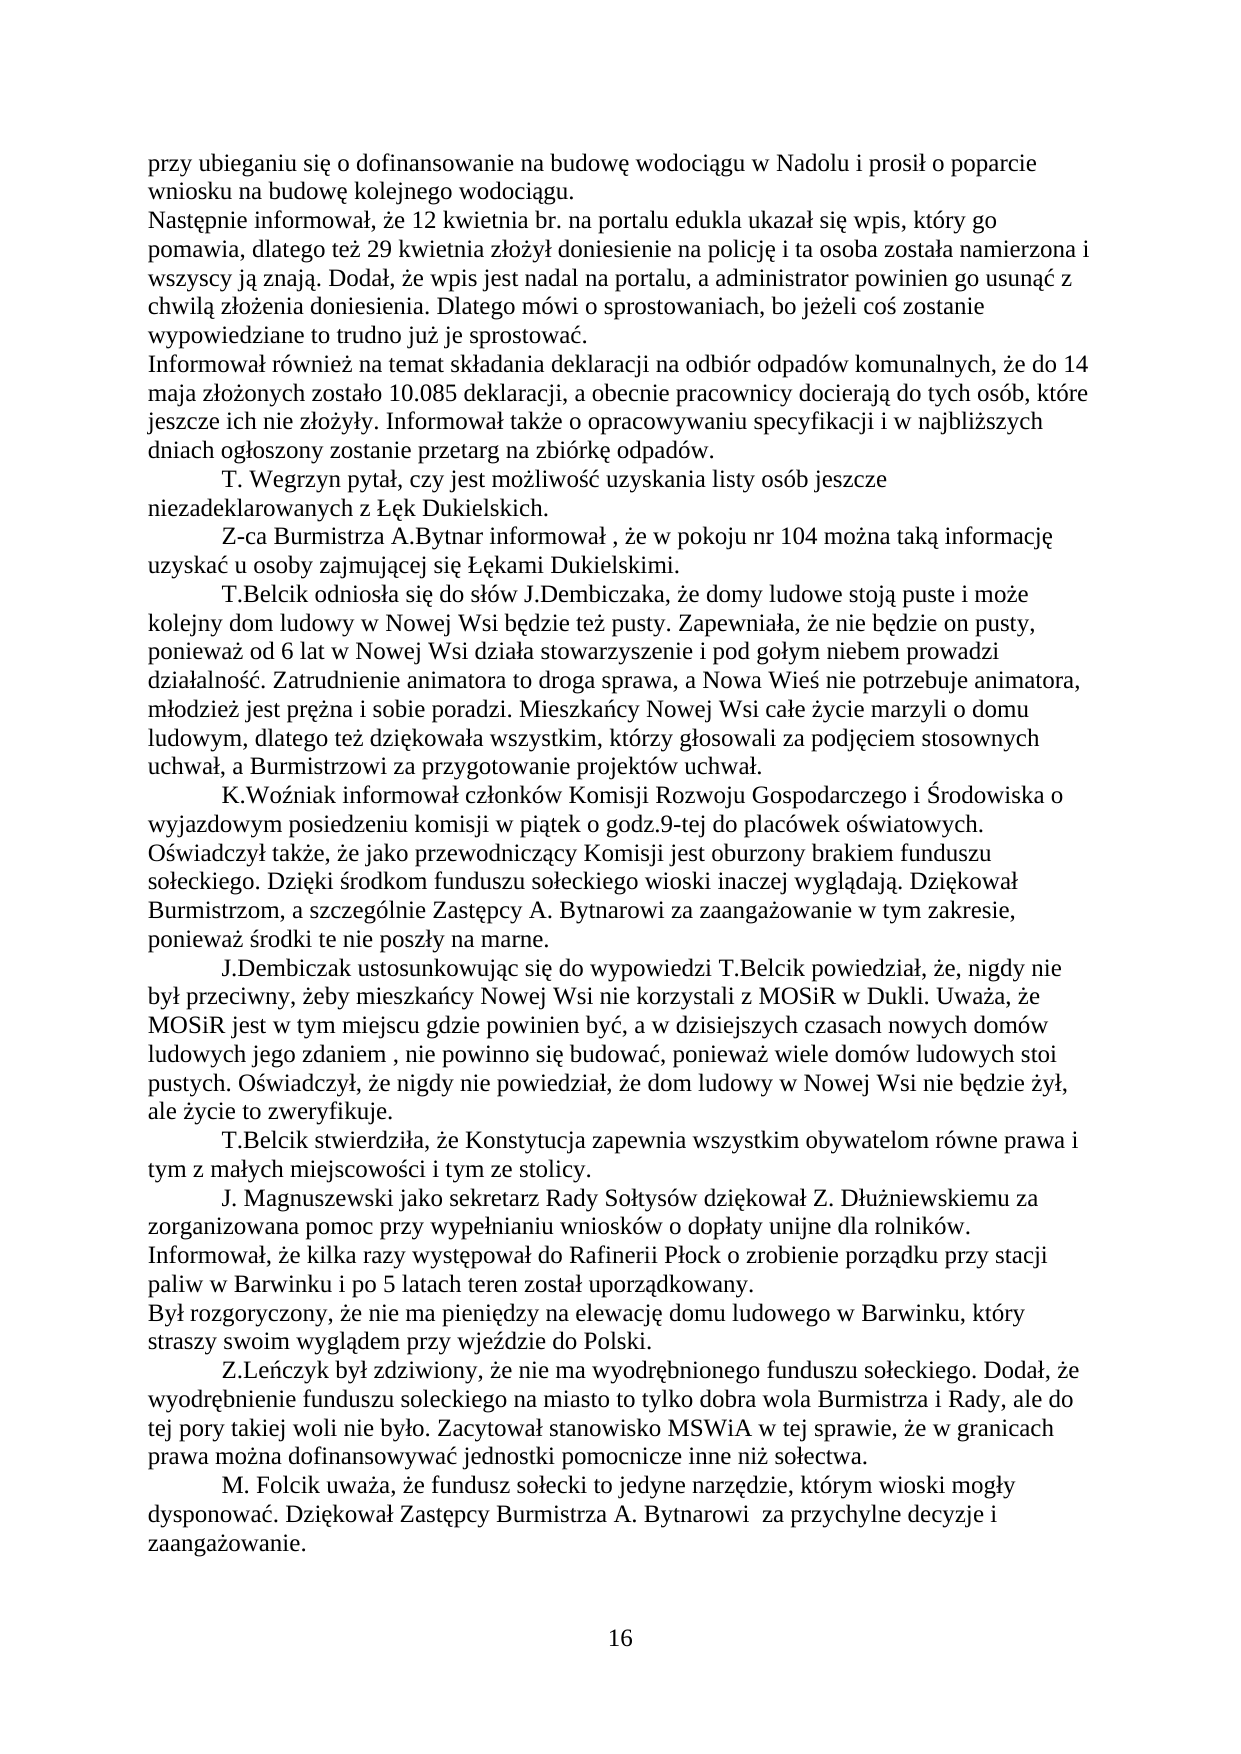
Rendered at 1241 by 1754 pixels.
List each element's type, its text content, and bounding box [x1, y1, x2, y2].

text Informował również na temat składania deklaracji na odbiór odpadów komunalnych, że do 14 maja złożonych zostało 10.085 deklaracji, a obecnie pracownicy docierają do tych osób, które jeszcze ich nie złożyły. Informował także o opracowywaniu specyfikacji i w najbliższych dniach ogłoszony zostanie przetarg na zbiórkę odpadów. [148, 349, 1093, 464]
text J.Dembiczak ustosunkowując się do wypowiedzi T.Belcik powiedział, że, nigdy nie był przeciwny, żeby mieszkańcy Nowej Wsi nie korzystali z MOSiR w Dukli. Uważa, że MOSiR jest w tym miejscu gdzie powinien być, a w dzisiejszych czasach nowych domów ludowych jego zdaniem , nie powinno się budować, ponieważ wiele domów ludowych stoi pustych. Oświadczył, że nigdy nie powiedział, że dom ludowy w Nowej Wsi nie będzie żył, ale życie to zweryfikuje. [148, 953, 1093, 1125]
text Oświadczył także, że jako przewodniczący Komisji jest oburzony brakiem funduszu sołeckiego. Dzięki środkom funduszu sołeckiego wioski inaczej wyglądają. Dziękował Burmistrzom, a szczególnie Zastępcy A. Bytnarowi za zaangażowanie w tym zakresie, ponieważ środki te nie poszły na marne. [148, 838, 1093, 953]
text J. Magnuszewski jako sekretarz Rady Sołtysów dziękował Z. Dłużniewskiemu za zorganizowana pomoc przy wypełnianiu wniosków o dopłaty unijne dla rolników. [148, 1183, 1093, 1240]
text Z.Leńczyk był zdziwiony, że nie ma wyodrębnionego funduszu sołeckiego. Dodał, że wyodrębnienie funduszu soleckiego na miasto to tylko dobra wola Burmistrza i Rady, ale do tej pory takiej woli nie było. Zacytował stanowisko MSWiA w tej sprawie, że w granicach prawa można dofinansowywać jednostki pomocnicze inne niż sołectwa. [148, 1355, 1093, 1470]
text Informował, że kilka razy występował do Rafinerii Płock o zrobienie porządku przy stacji paliw w Barwinku i po 5 latach teren został uporządkowany. [148, 1240, 1093, 1298]
text M. Folcik uważa, że fundusz sołecki to jedyne narzędzie, którym wioski mogły dysponować. Dziękował Zastępcy Burmistrza A. Bytnarowi za przychylne decyzje i zaangażowanie. [148, 1470, 1093, 1556]
text T. Wegrzyn pytał, czy jest możliwość uzyskania listy osób jeszcze niezadeklarowanych z Łęk Dukielskich. [148, 464, 1093, 521]
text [148, 148, 1093, 205]
text K.Woźniak informował członków Komisji Rozwoju Gospodarczego i Środowiska o wyjazdowym posiedzeniu komisji w piątek o godz.9-tej do placówek oświatowych. [148, 780, 1093, 838]
text Był rozgoryczony, że nie ma pieniędzy na elewację domu ludowego w Barwinku, który straszy swoim wyglądem przy wjeździe do Polski. [148, 1298, 1093, 1355]
text Z-ca Burmistrza A.Bytnar informował , że w pokoju nr 104 można taką informację uzyskać u osoby zajmującej się Łękami Dukielskimi. [148, 521, 1093, 579]
text T.Belcik stwierdziła, że Konstytucja zapewnia wszystkim obywatelom równe prawa i tym z małych miejscowości i tym ze stolicy. [148, 1125, 1093, 1183]
text Następnie informował, że 12 kwietnia br. na portalu edukla ukazał się wpis, który go pomawia, dlatego też 29 kwietnia złożył doniesienie na policję i ta osoba została namierzona i wszyscy ją znają. Dodał, że wpis jest nadal na portalu, a administrator powinien go usunąć z chwilą złożenia doniesienia. Dlatego mówi o sprostowaniach, bo jeżeli coś zostanie wypowiedziane to trudno już je sprostować. [148, 205, 1093, 349]
text T.Belcik odniosła się do słów J.Dembiczaka, że domy ludowe stoją puste i może kolejny dom ludowy w Nowej Wsi będzie też pusty. Zapewniała, że nie będzie on pusty, ponieważ od 6 lat w Nowej Wsi działa stowarzyszenie i pod gołym niebem prowadzi działalność. Zatrudnienie animatora to droga sprawa, a Nowa Wieś nie potrzebuje animatora, młodzież jest prężna i sobie poradzi. Mieszkańcy Nowej Wsi całe życie marzyli o domu ludowym, dlatego też dziękowała wszystkim, którzy głosowali za podjęciem stosownych uchwał, a Burmistrzowi za przygotowanie projektów uchwał. [148, 579, 1093, 780]
